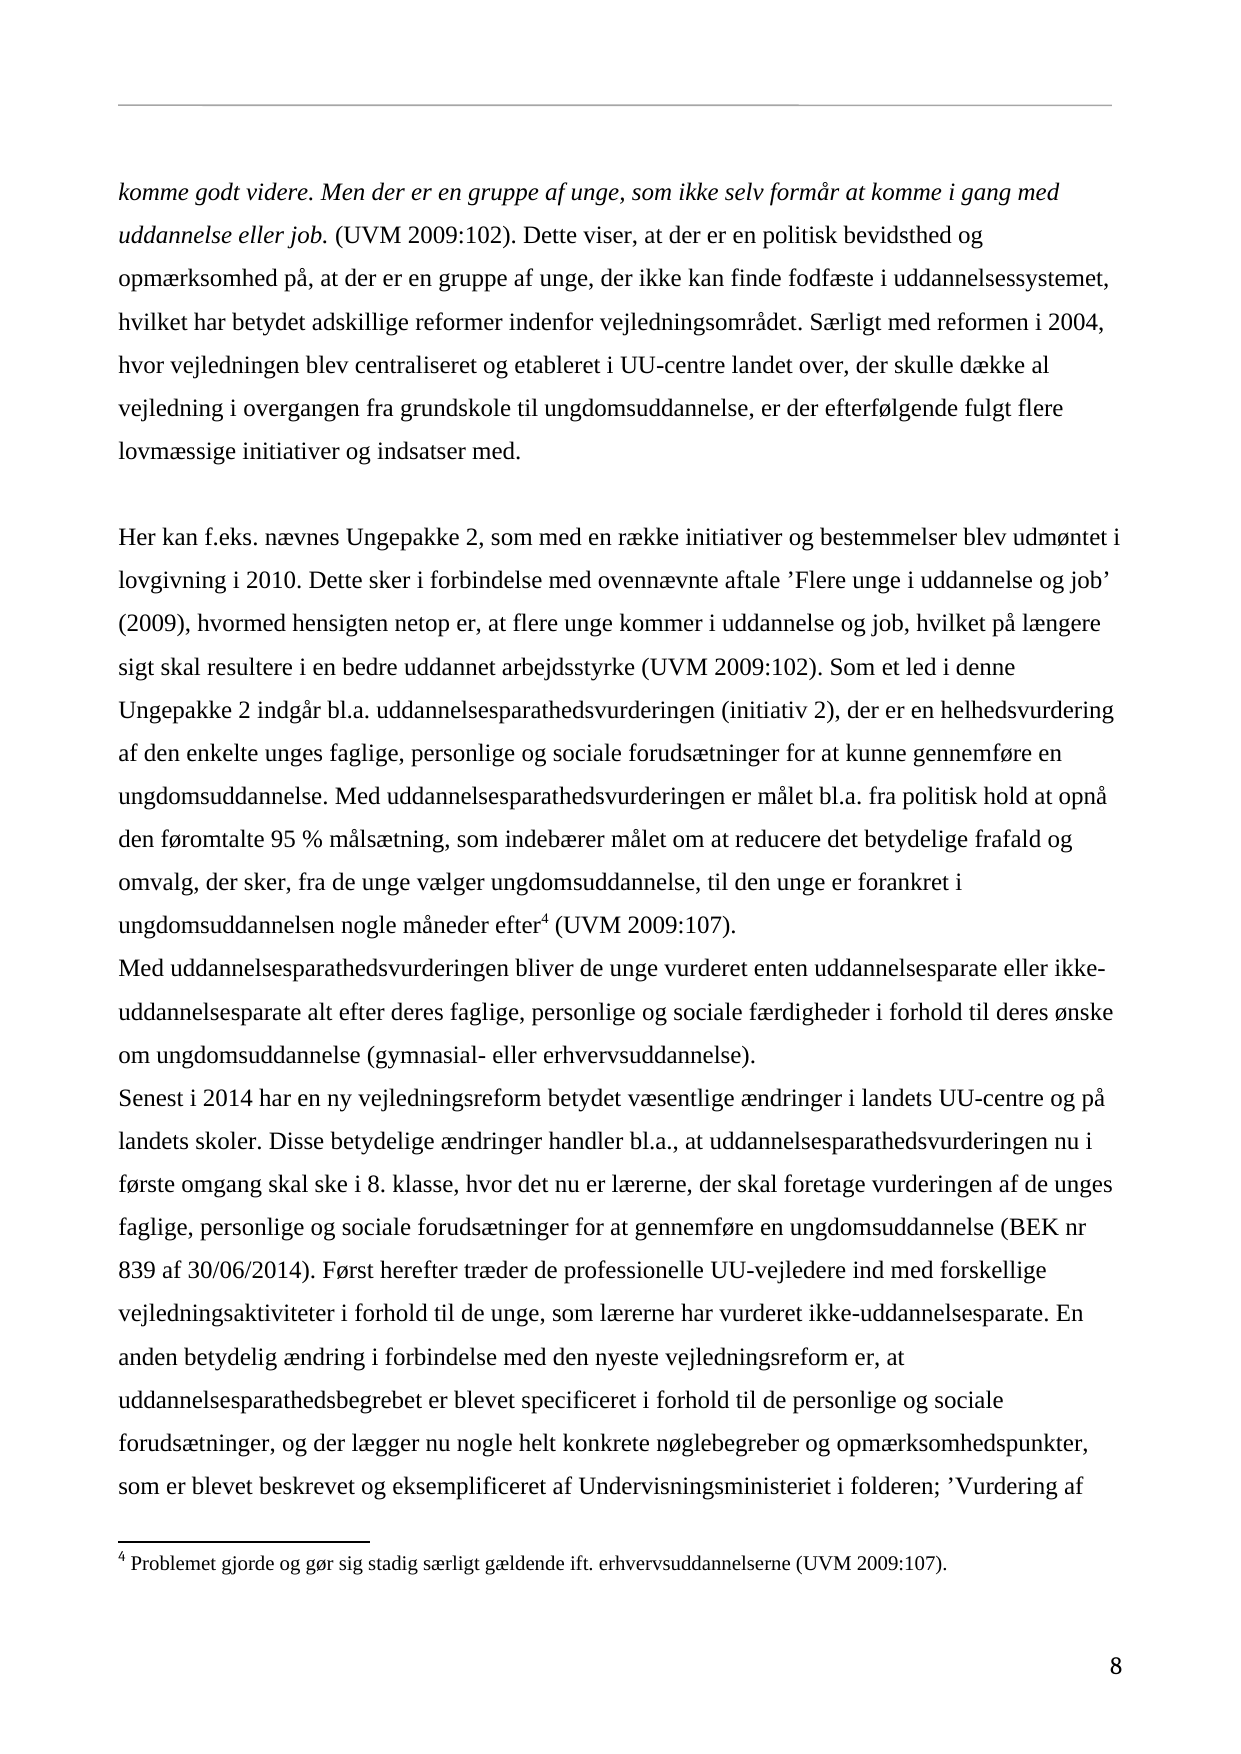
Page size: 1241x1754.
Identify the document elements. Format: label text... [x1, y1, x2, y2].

text Med uddannelsesparathedsvurderingen bliver de unge vurderet enten uddannelsesparate eller ikke-uddannelsesparate alt efter deres faglige, personlige og sociale færdigheder i forhold til deres ønske om ungdomsuddannelse (gymnasial- eller erhvervsuddannelse). [118, 953, 1122, 1068]
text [118, 1083, 1122, 1500]
text Her kan f.eks. nævnes Ungepakke 2, som med en række initiativer og bestemmelser blev udmøntet i lovgivning i 2010. Dette sker i forbindelse med ovennævnte aftale ’Flere unge i uddannelse og job’ (2009), hvormed hensigten netop er, at flere unge kommer i uddannelse og job, hvilket på længere sigt skal resultere i en bedre uddannet arbejdsstyrke (UVM 2009:102). Som et led i denne Ungepakke 2 indgår bl.a. uddannelsesparathedsvurderingen (initiativ 2), der er en helhedsvurdering af den enkelte unges faglige, personlige og sociale forudsætninger for at kunne gennemføre en ungdomsuddannelse. Med uddannelsesparathedsvurderingen er målet bl.a. fra politisk hold at opnå den føromtalte 95 % målsætning, som indebærer målet om at reducere det betydelige frafald og omvalg, der sker, fra de unge vælger ungdomsuddannelse, til den unge er forankret i ungdomsuddannelsen nogle måneder efter (UVM 2009:107). [118, 522, 1122, 939]
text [118, 177, 1122, 465]
